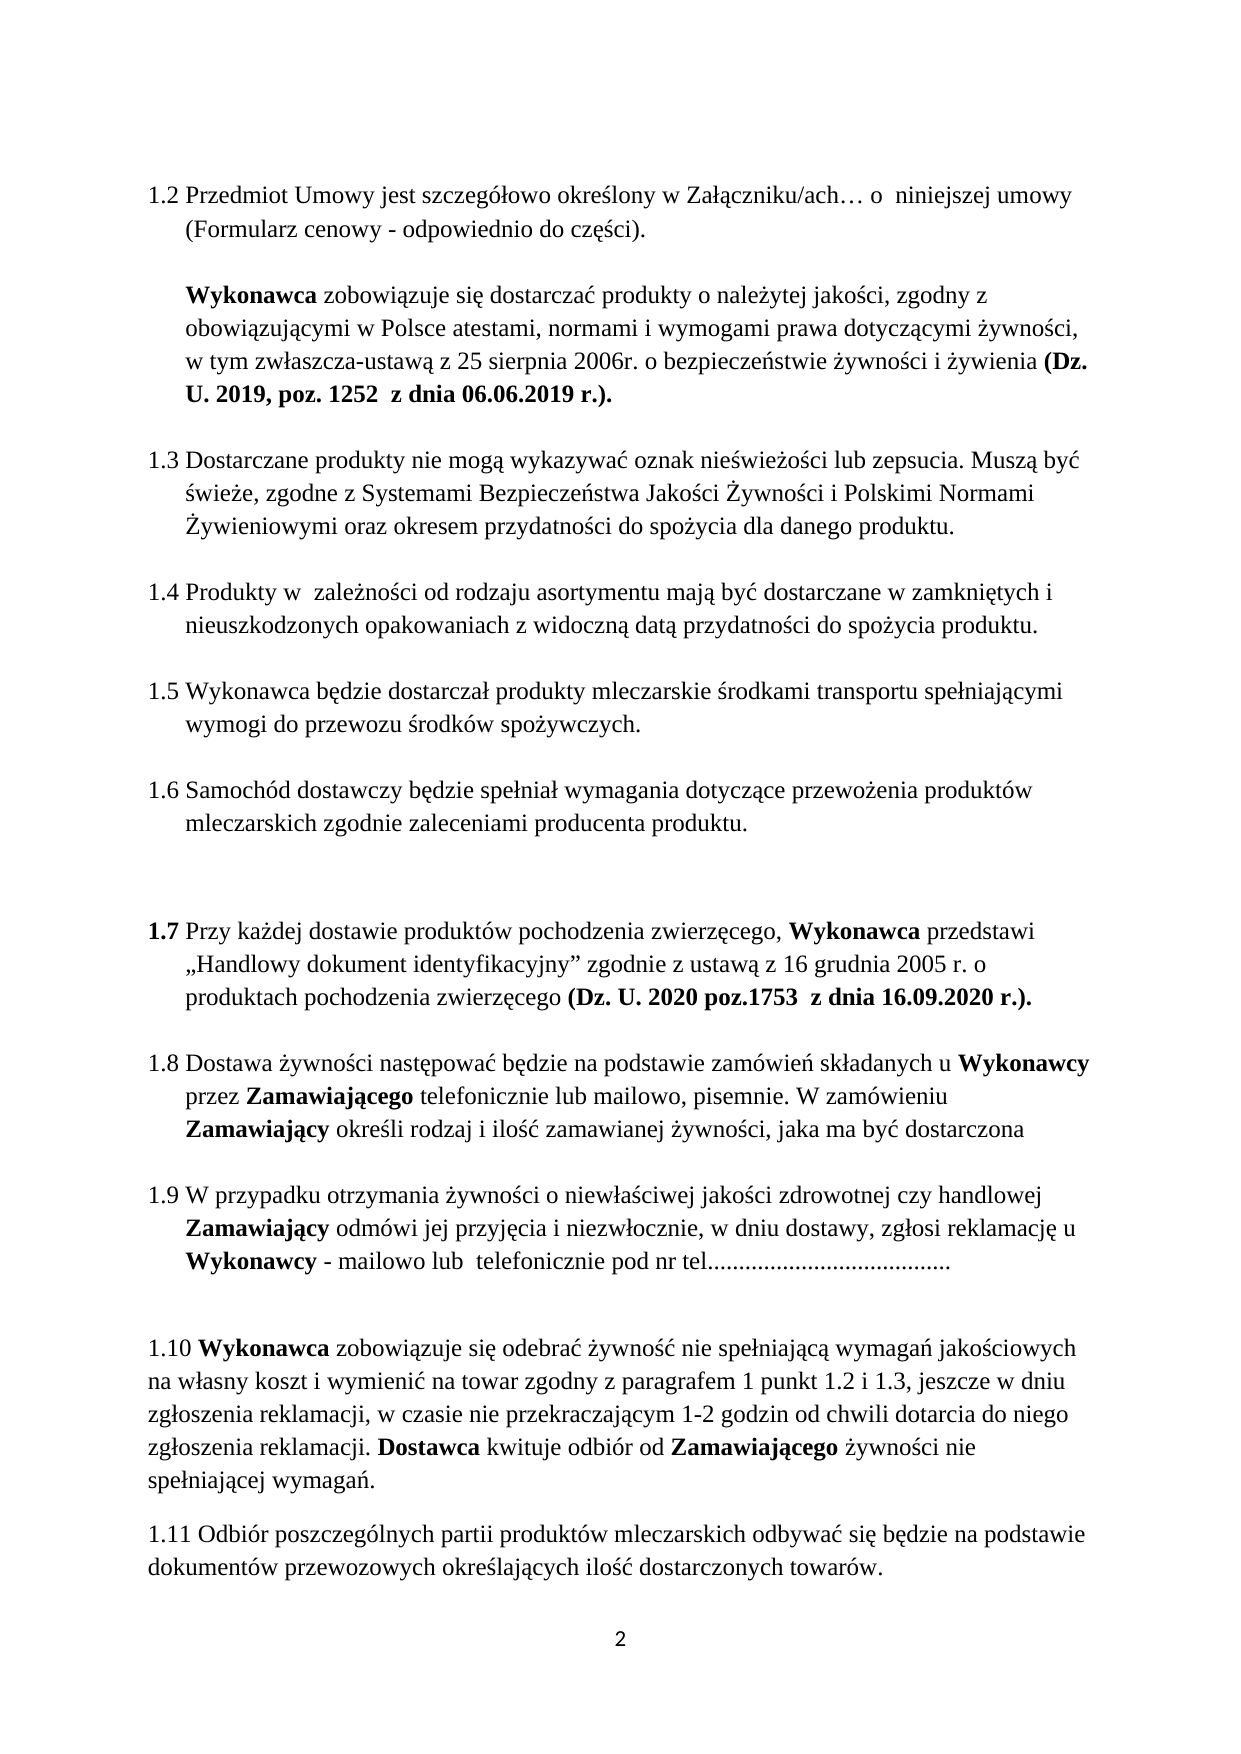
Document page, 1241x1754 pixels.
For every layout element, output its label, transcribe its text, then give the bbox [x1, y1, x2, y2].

list Wykonawca zobowiązuje się dostarczać produkty o należytej jakości, zgodny z obowiązującymi w Polsce atestami, normami i wymogami prawa dotyczącymi żywności, w tym zwłaszcza-ustawą z 25 sierpnia 2006r. o bezpieczeństwie żywności i żywienia (Dz. U. 2019, poz. 1252 z dnia 06.06.2019 r.). [185, 280, 1093, 407]
list Samochód dostawczy będzie spełniał wymagania dotyczące przewożenia produktów mleczarskich zgodnie zaleceniami producenta produktu. [148, 775, 1093, 837]
list Przedmiot Umowy jest szczegółowo określony w Załączniku/ach… o niniejszej umowy (Formularz cenowy - odpowiednio do części). [148, 181, 1093, 242]
text 1.10 Wykonawca zobowiązuje się odebrać żywność nie spełniającą wymagań jakościowych na własny koszt i wymienić na towar zgodny z paragrafem 1 punkt 1.2 i 1.3, jeszcze w dniu zgłoszenia reklamacji, w czasie nie przekraczającym 1-2 godzin od chwili dotarcia do niego zgłoszenia reklamacji. Dostawca kwituje odbiór od Zamawiającego żywności nie spełniającej wymagań. [148, 1333, 1093, 1494]
list W przypadku otrzymania żywności o niewłaściwej jakości zdrowotnej czy handlowej Zamawiający odmówi jej przyjęcia i niezwłocznie, w dniu dostawy, zgłosi reklamację u Wykonawcy - mailowo lub telefonicznie pod nr tel....................................... [148, 1180, 1093, 1275]
list Produkty w zależności od rodzaju asortymentu mają być dostarczane w zamkniętych i nieuszkodzonych opakowaniach z widoczną datą przydatności do spożycia produktu. [148, 577, 1093, 639]
list Wykonawca będzie dostarczał produkty mleczarskie środkami transportu spełniającymi wymogi do przewozu środków spożywczych. [148, 676, 1093, 738]
list Przy każdej dostawie produktów pochodzenia zwierzęcego, Wykonawca przedstawi „Handlowy dokument identyfikacyjny” zgodnie z ustawą z 16 grudnia 2005 r. o produktach pochodzenia zwierzęcego (Dz. U. 2020 poz.1753 z dnia 16.09.2020 r.). [148, 916, 1093, 1011]
list Dostarczane produkty nie mogą wykazywać oznak nieświeżości lub zepsucia. Muszą być świeże, zgodne z Systemami Bezpieczeństwa Jakości Żywności i Polskimi Normami Żywieniowymi oraz okresem przydatności do spożycia dla danego produktu. [148, 445, 1093, 539]
list Dostawa żywności następować będzie na podstawie zamówień składanych u Wykonawcy przez Zamawiającego telefonicznie lub mailowo, pisemnie. W zamówieniu Zamawiający określi rodzaj i ilość zamawianej żywności, jaka ma być dostarczona [148, 1048, 1093, 1143]
text 1.11 Odbiór poszczególnych partii produktów mleczarskich odbywać się będzie na podstawie dokumentów przewozowych określających ilość dostarczonych towarów. [148, 1519, 1093, 1581]
